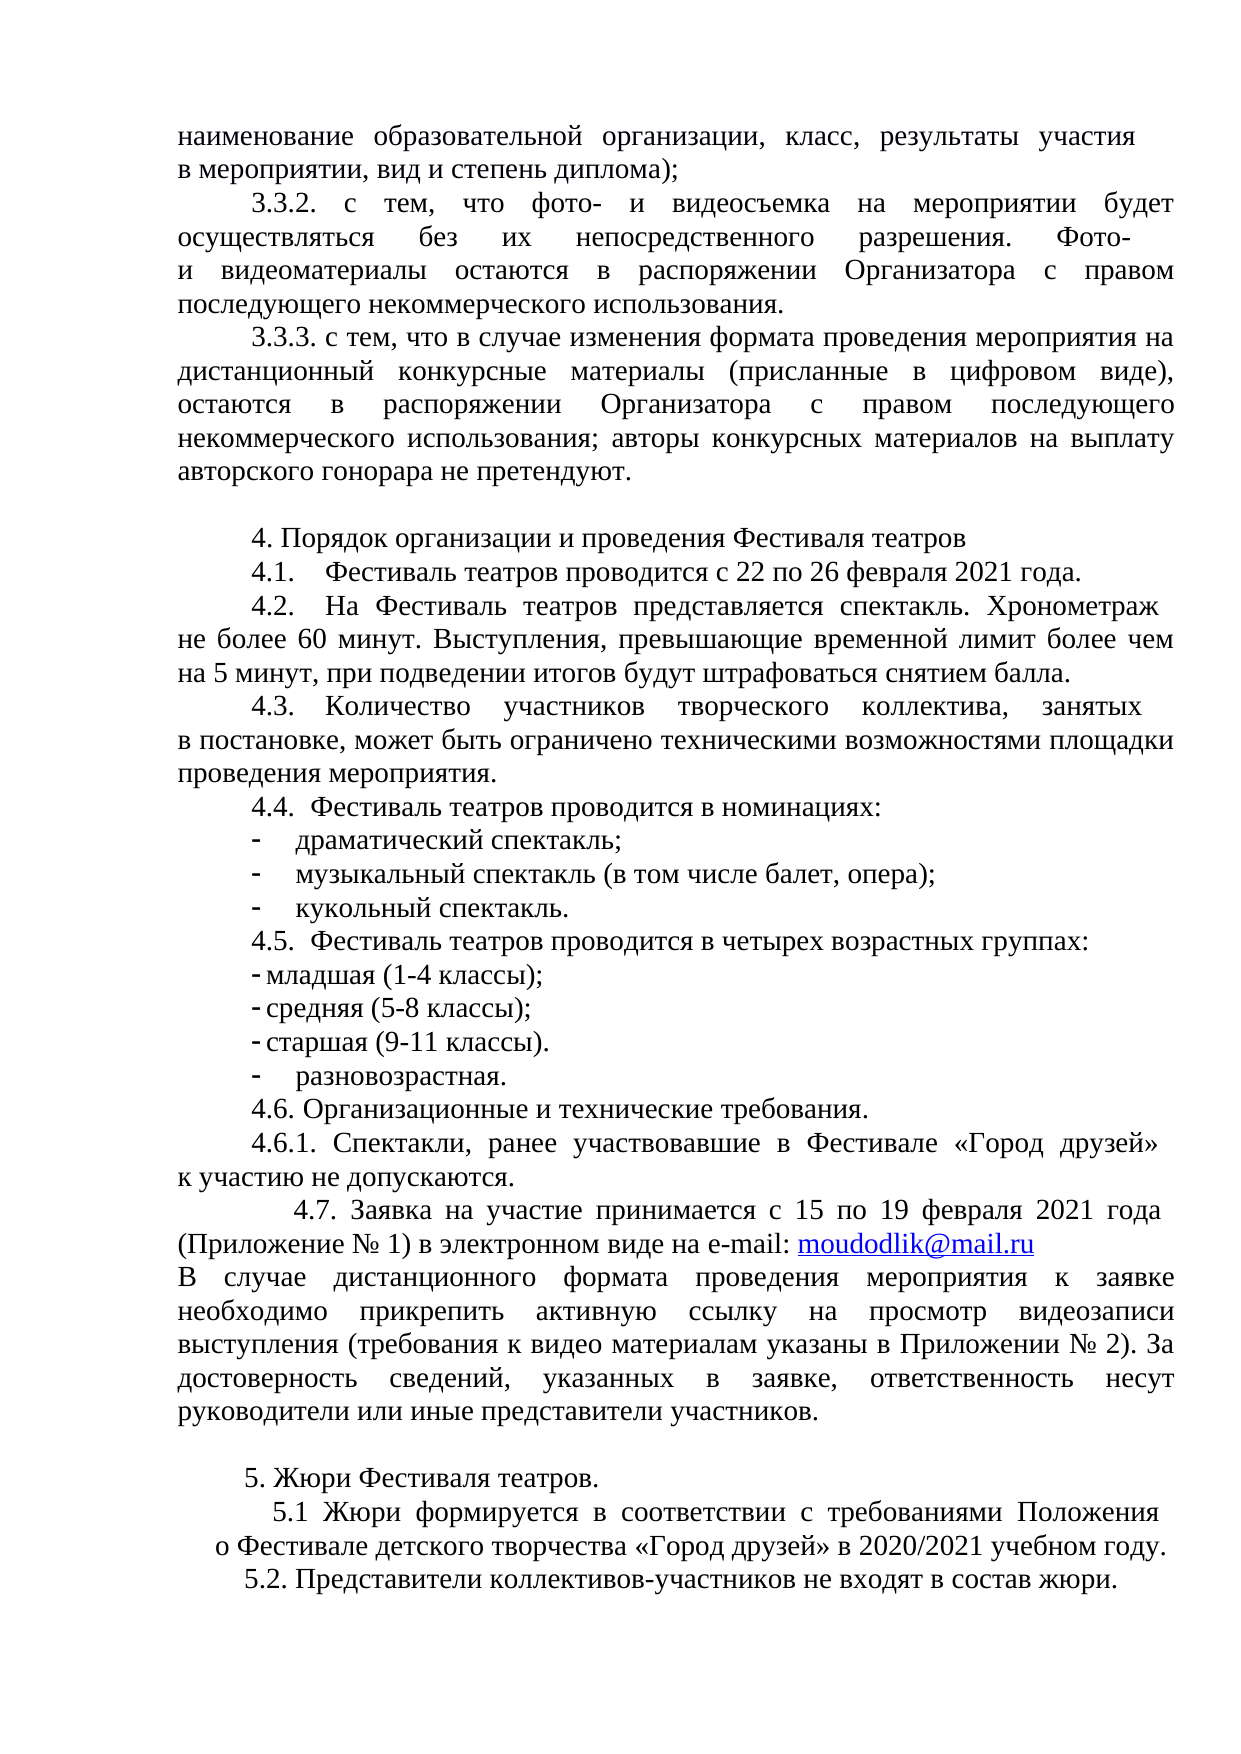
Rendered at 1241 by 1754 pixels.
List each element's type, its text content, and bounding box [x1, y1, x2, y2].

list На Фестиваль театров представляется спектакль. Хронометраж не более 60 минут. Выступления, превышающие временной лимит более чем на 5 минут, при подведении итогов будут штрафоваться снятием балла. [177, 588, 1175, 688]
text 5.1 Жюри формируется в соответствии с требованиями Положения о Фестивале детского творчества «Город друзей» в 2020/2021 учебном году. [215, 1494, 1175, 1561]
list кукольный спектакль. [177, 890, 1175, 923]
subtitle В случае дистанционного формата проведения мероприятия к заявке необходимо прикрепить активную ссылку на просмотр видеозаписи выступления (требования к видео материалам указаны в Приложении № 2). За достоверность сведений, указанных в заявке, ответственность несут руководители или иные представители участников. [177, 1259, 1175, 1427]
text 4. Порядок организации и проведения Фестиваля театров [215, 521, 1175, 554]
list разновозрастная. [177, 1058, 1175, 1092]
list Фестиваль театров проводится с 22 по 26 февраля 2021 года. [177, 554, 1175, 588]
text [177, 118, 1175, 185]
text 5.2. Представители коллективов-участников не входят в состав жюри. [215, 1561, 1175, 1595]
list Количество участников творческого коллектива, занятых в постановке, может быть ограничено техническими возможностями площадки проведения мероприятия. [177, 688, 1175, 789]
list младшая (1-4 классы); [177, 957, 1175, 991]
list драматический спектакль; [177, 822, 1175, 856]
subtitle 4.7. Заявка на участие принимается с 15 по 19 февраля 2021 года (Приложение № 1) в электронном виде на e-mail: moudodlik@mail.ru [177, 1192, 1175, 1259]
list Фестиваль театров проводится в четырех возрастных группах: [177, 923, 1175, 957]
text 3.3.3. с тем, что в случае изменения формата проведения мероприятия на дистанционный конкурсные материалы (присланные в цифровом виде), остаются в распоряжении Организатора с правом последующего некоммерческого использования; авторы конкурсных материалов на выплату авторского гонорара не претендуют. [177, 319, 1175, 487]
subtitle 4.6.1. Спектакли, ранее участвовавшие в Фестивале «Город друзей» к участию не допускаются. [177, 1125, 1175, 1192]
list средняя (5-8 классы); [177, 991, 1175, 1024]
text 5. Жюри Фестиваля театров. [215, 1461, 1175, 1494]
list музыкальный спектакль (в том числе балет, опера); [177, 856, 1175, 890]
list Организационные и технические требования. [177, 1092, 1175, 1125]
text 3.3.2. с тем, что фото- и видеосъемка на мероприятии будет осуществляться без их непосредственного разрешения. Фото- и видеоматериалы остаются в распоряжении Организатора с правом последующего некоммерческого использования. [177, 185, 1175, 319]
list Фестиваль театров проводится в номинациях: [177, 789, 1175, 822]
list старшая (9-11 классы). [177, 1024, 1175, 1058]
